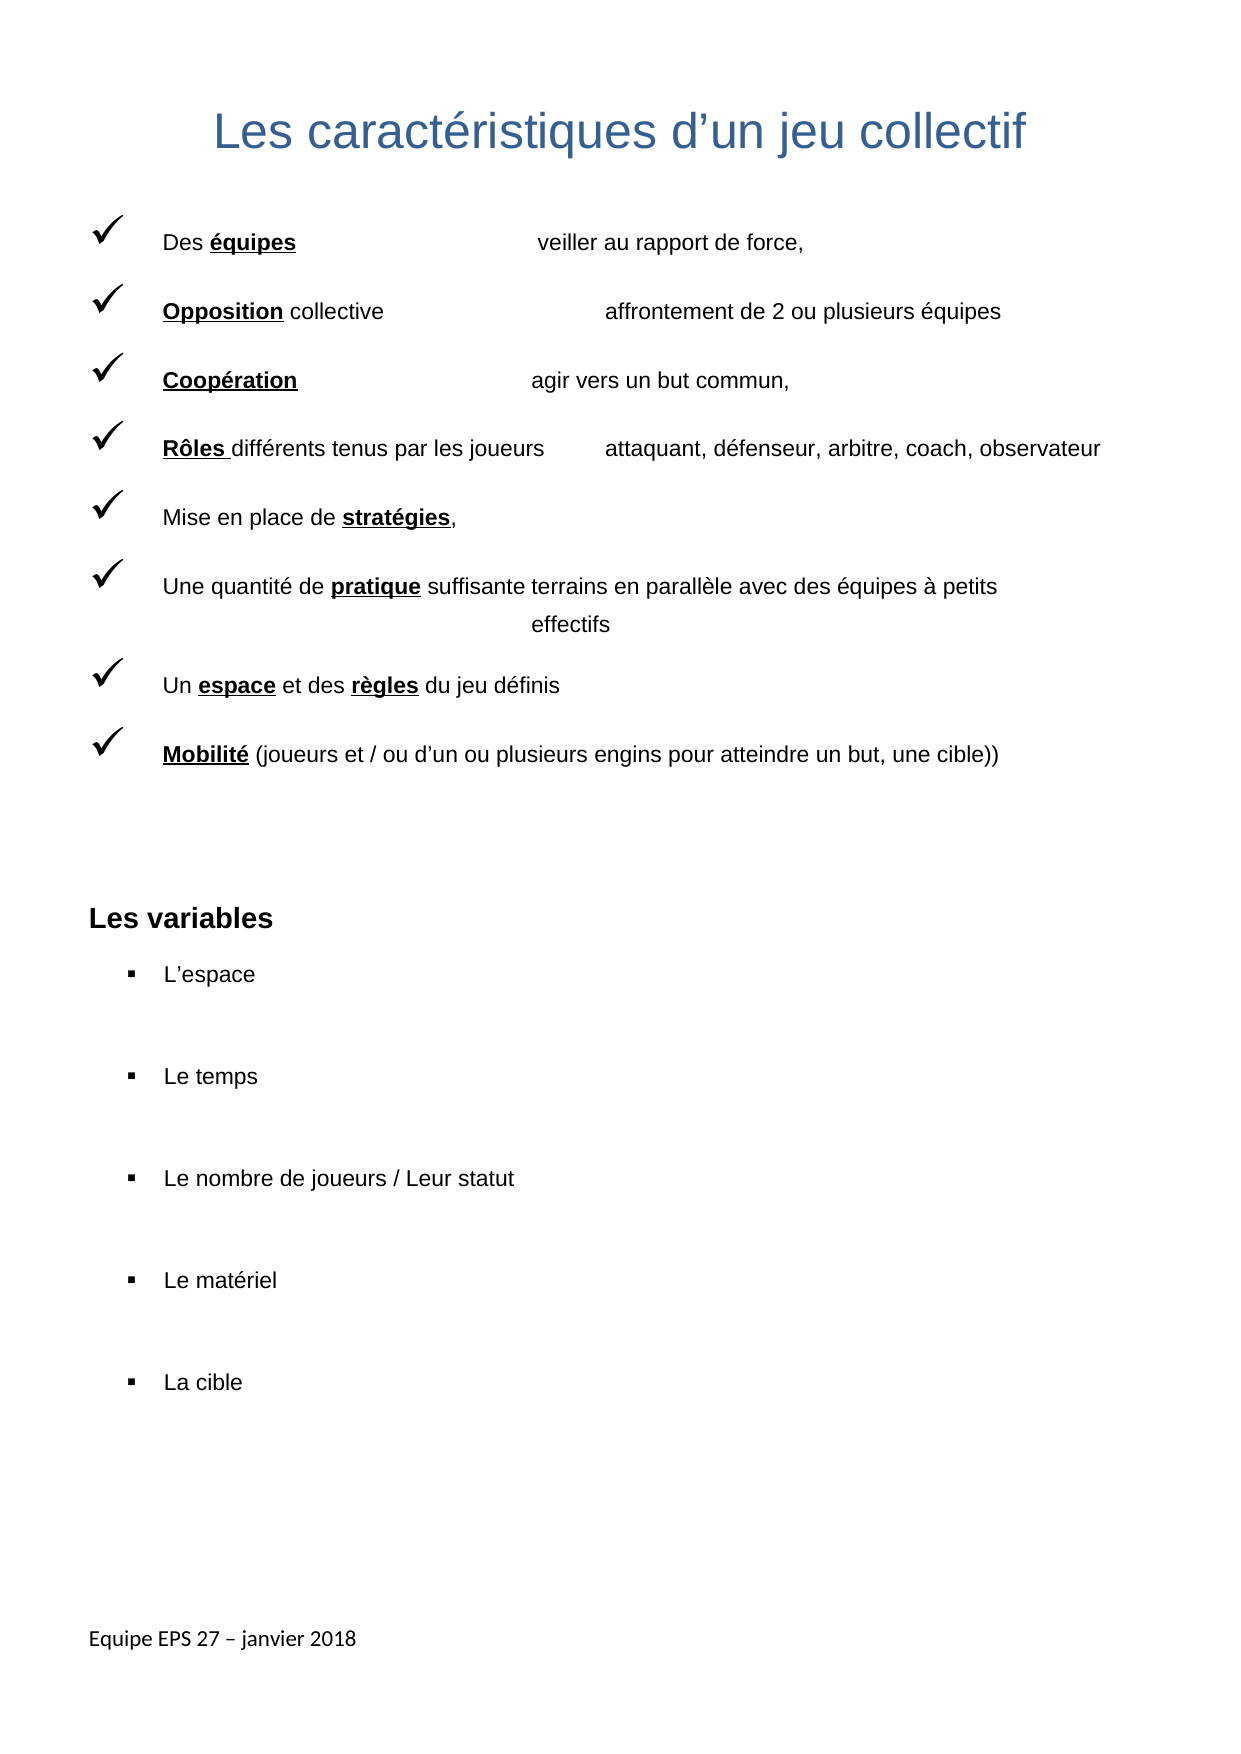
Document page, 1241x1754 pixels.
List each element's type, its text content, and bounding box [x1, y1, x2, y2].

list Une quantité de pratique suffisante terrains en parallèle avec des équipes à petits [89, 563, 1152, 604]
list Le temps [126, 1063, 1152, 1089]
list Un espace et des règles du jeu définis [89, 662, 1152, 703]
subtitle Les caractéristiques d’un jeu collectif [89, 102, 1152, 159]
list Mise en place de stratégies, [89, 494, 1152, 536]
text effectifs [457, 611, 1152, 637]
list La cible [126, 1369, 1152, 1395]
list L’espace [126, 961, 1152, 987]
list Mobilité (joueurs et / ou d’un ou plusieurs engins pour atteindre un but, une cible)) [89, 730, 1152, 772]
list Rôles différents tenus par les joueurs attaquant, défenseur, arbitre, coach, observateur [89, 425, 1152, 467]
list Le matériel [126, 1267, 1152, 1293]
list Coopération agir vers un but commun, [89, 356, 1152, 398]
list Opposition collective affrontement de 2 ou plusieurs équipes [89, 288, 1152, 329]
list Des équipes veiller au rapport de force, [89, 219, 1152, 261]
list Le nombre de joueurs / Leur statut [126, 1165, 1152, 1191]
text Les variables [89, 901, 1152, 935]
